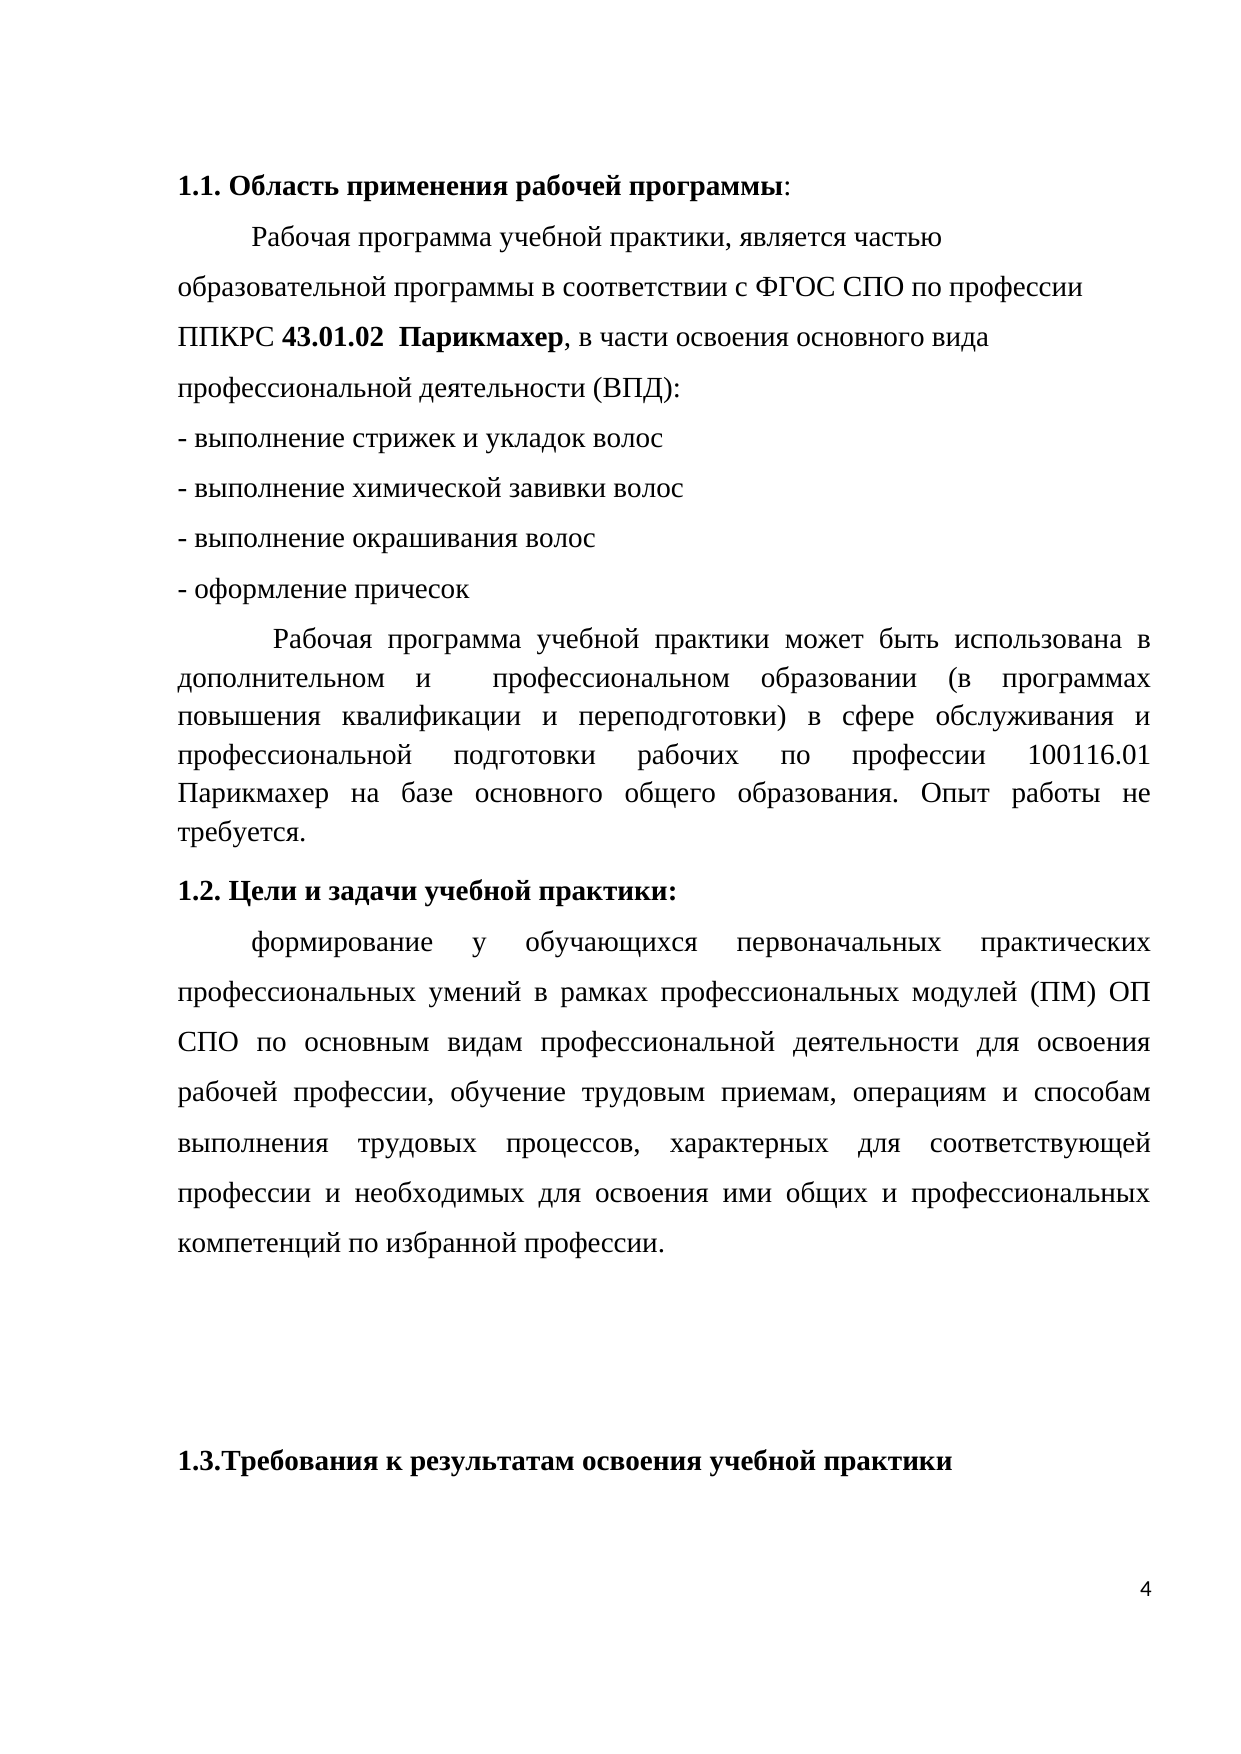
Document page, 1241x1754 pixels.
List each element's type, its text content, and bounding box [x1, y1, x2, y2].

text - выполнение стрижек и укладок волос [177, 420, 1152, 453]
text 1.3.Требования к результатам освоения учебной практики [177, 1443, 1152, 1511]
text - выполнение химической завивки волос [177, 470, 1152, 504]
text 1.1. Область применения рабочей программы: Рабочая программа учебной практики, является частью образовательной программы в соответствии с ФГОС СПО по профессии ППКРС 43.01.02 Парикмахер, в части освоения основного вида профессиональной деятельности (ВПД): [177, 118, 1152, 403]
text Рабочая программа учебной практики может быть использована в дополнительном и профессиональном образовании (в программах повышения квалификации и переподготовки) в сфере обслуживания и профессиональной подготовки рабочих по профессии 100116.01 Парикмахер на базе основного общего образования. Опыт работы не требуется. [177, 621, 1152, 847]
text - выполнение окрашивания волос [177, 521, 1152, 554]
text 1.2. Цели и задачи учебной практики: [177, 873, 1152, 907]
text - оформление причесок [177, 571, 1152, 604]
text формирование у обучающихся первоначальных практических профессиональных умений в рамках профессиональных модулей (ПМ) ОП СПО по основным видам профессиональной деятельности для освоения рабочей профессии, обучение трудовым приемам, операциям и способам выполнения трудовых процессов, характерных для соответствующей профессии и необходимых для освоения ими общих и профессиональных компетенций по избранной профессии. [177, 924, 1152, 1259]
